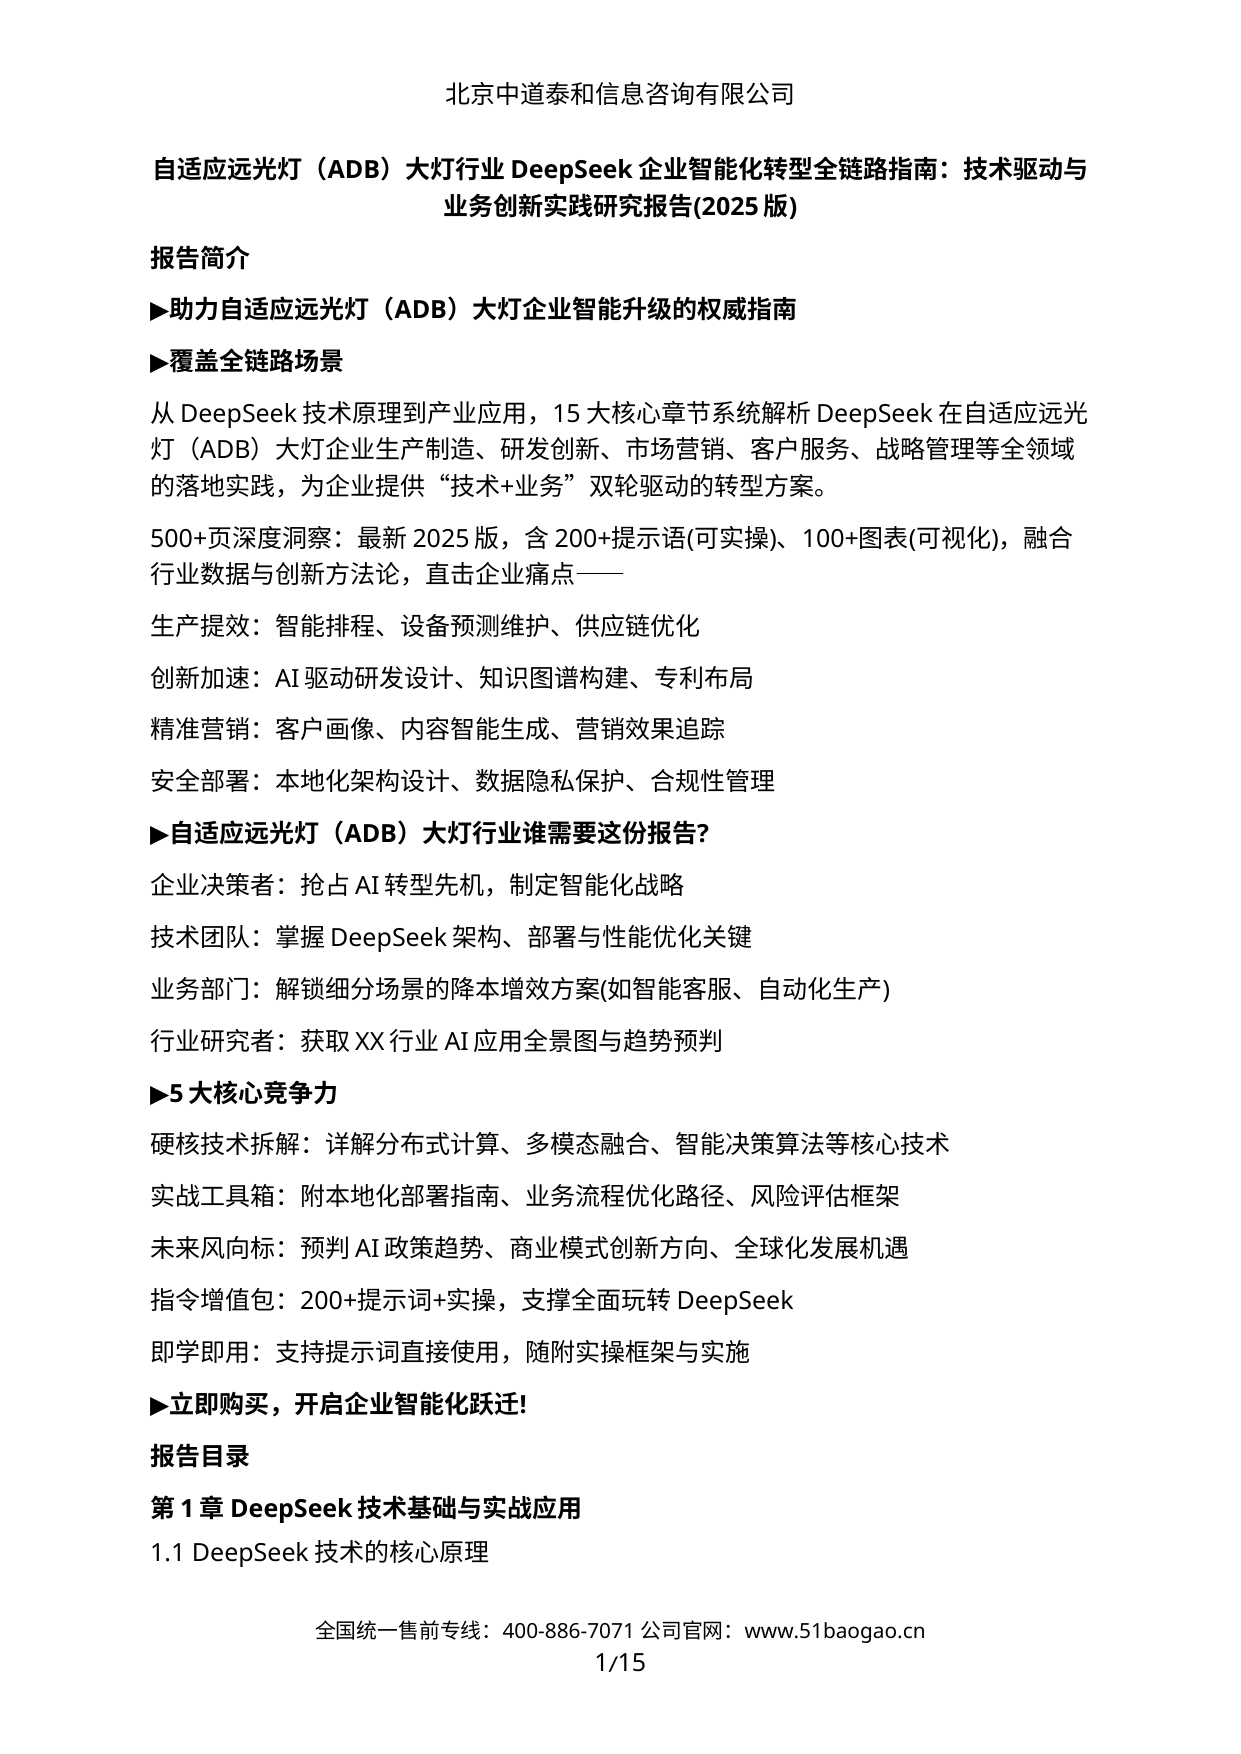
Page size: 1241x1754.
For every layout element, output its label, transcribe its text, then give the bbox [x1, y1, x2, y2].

text 行业研究者：获取XX行业AI应用全景图与趋势预判 [150, 1021, 1090, 1057]
text ▶5大核心竞争力 [150, 1073, 1090, 1109]
text 1.1 DeepSeek技术的核心原理 [150, 1532, 1090, 1568]
text 创新加速：AI驱动研发设计、知识图谱构建、专利布局 [150, 658, 1090, 694]
text 第1章 DeepSeek技术基础与实战应用 [150, 1488, 1090, 1524]
text ▶自适应远光灯（ADB）大灯行业谁需要这份报告? [150, 814, 1090, 850]
text 即学即用：支持提示词直接使用，随附实操框架与实施 [150, 1332, 1090, 1369]
text 报告目录 [150, 1436, 1090, 1472]
text 技术团队：掌握DeepSeek架构、部署与性能优化关键 [150, 917, 1090, 954]
text 实战工具箱：附本地化部署指南、业务流程优化路径、风险评估框架 [150, 1177, 1090, 1213]
text 精准营销：客户画像、内容智能生成、营销效果追踪 [150, 710, 1090, 746]
text 业务部门：解锁细分场景的降本增效方案(如智能客服、自动化生产) [150, 969, 1090, 1006]
text 500+页深度洞察：最新2025版，含200+提示语(可实操)、100+图表(可视化)，融合行业数据与创新方法论，直击企业痛点—— [150, 518, 1090, 591]
text 安全部署：本地化架构设计、数据隐私保护、合规性管理 [150, 762, 1090, 798]
text ▶立即购买，开启企业智能化跃迁! [150, 1384, 1090, 1421]
text 未来风向标：预判AI政策趋势、商业模式创新方向、全球化发展机遇 [150, 1229, 1090, 1265]
text 硬核技术拆解：详解分布式计算、多模态融合、智能决策算法等核心技术 [150, 1125, 1090, 1161]
text ▶覆盖全链路场景 [150, 342, 1090, 378]
text 生产提效：智能排程、设备预测维护、供应链优化 [150, 606, 1090, 642]
text 报告简介 [150, 238, 1090, 274]
text 从DeepSeek技术原理到产业应用，15大核心章节系统解析DeepSeek在自适应远光灯（ADB）大灯企业生产制造、研发创新、市场营销、客户服务、战略管理等全领域的落地实践，为企业提供“技术+业务”双轮驱动的转型方案。 [150, 394, 1090, 502]
text 指令增值包：200+提示词+实操，支撑全面玩转DeepSeek [150, 1281, 1090, 1317]
text 企业决策者：抢占AI转型先机，制定智能化战略 [150, 866, 1090, 902]
text ▶助力自适应远光灯（ADB）大灯企业智能升级的权威指南 [150, 290, 1090, 326]
text 自适应远光灯（ADB）大灯行业DeepSeek企业智能化转型全链路指南：技术驱动与业务创新实践研究报告(2025版) [150, 150, 1090, 222]
